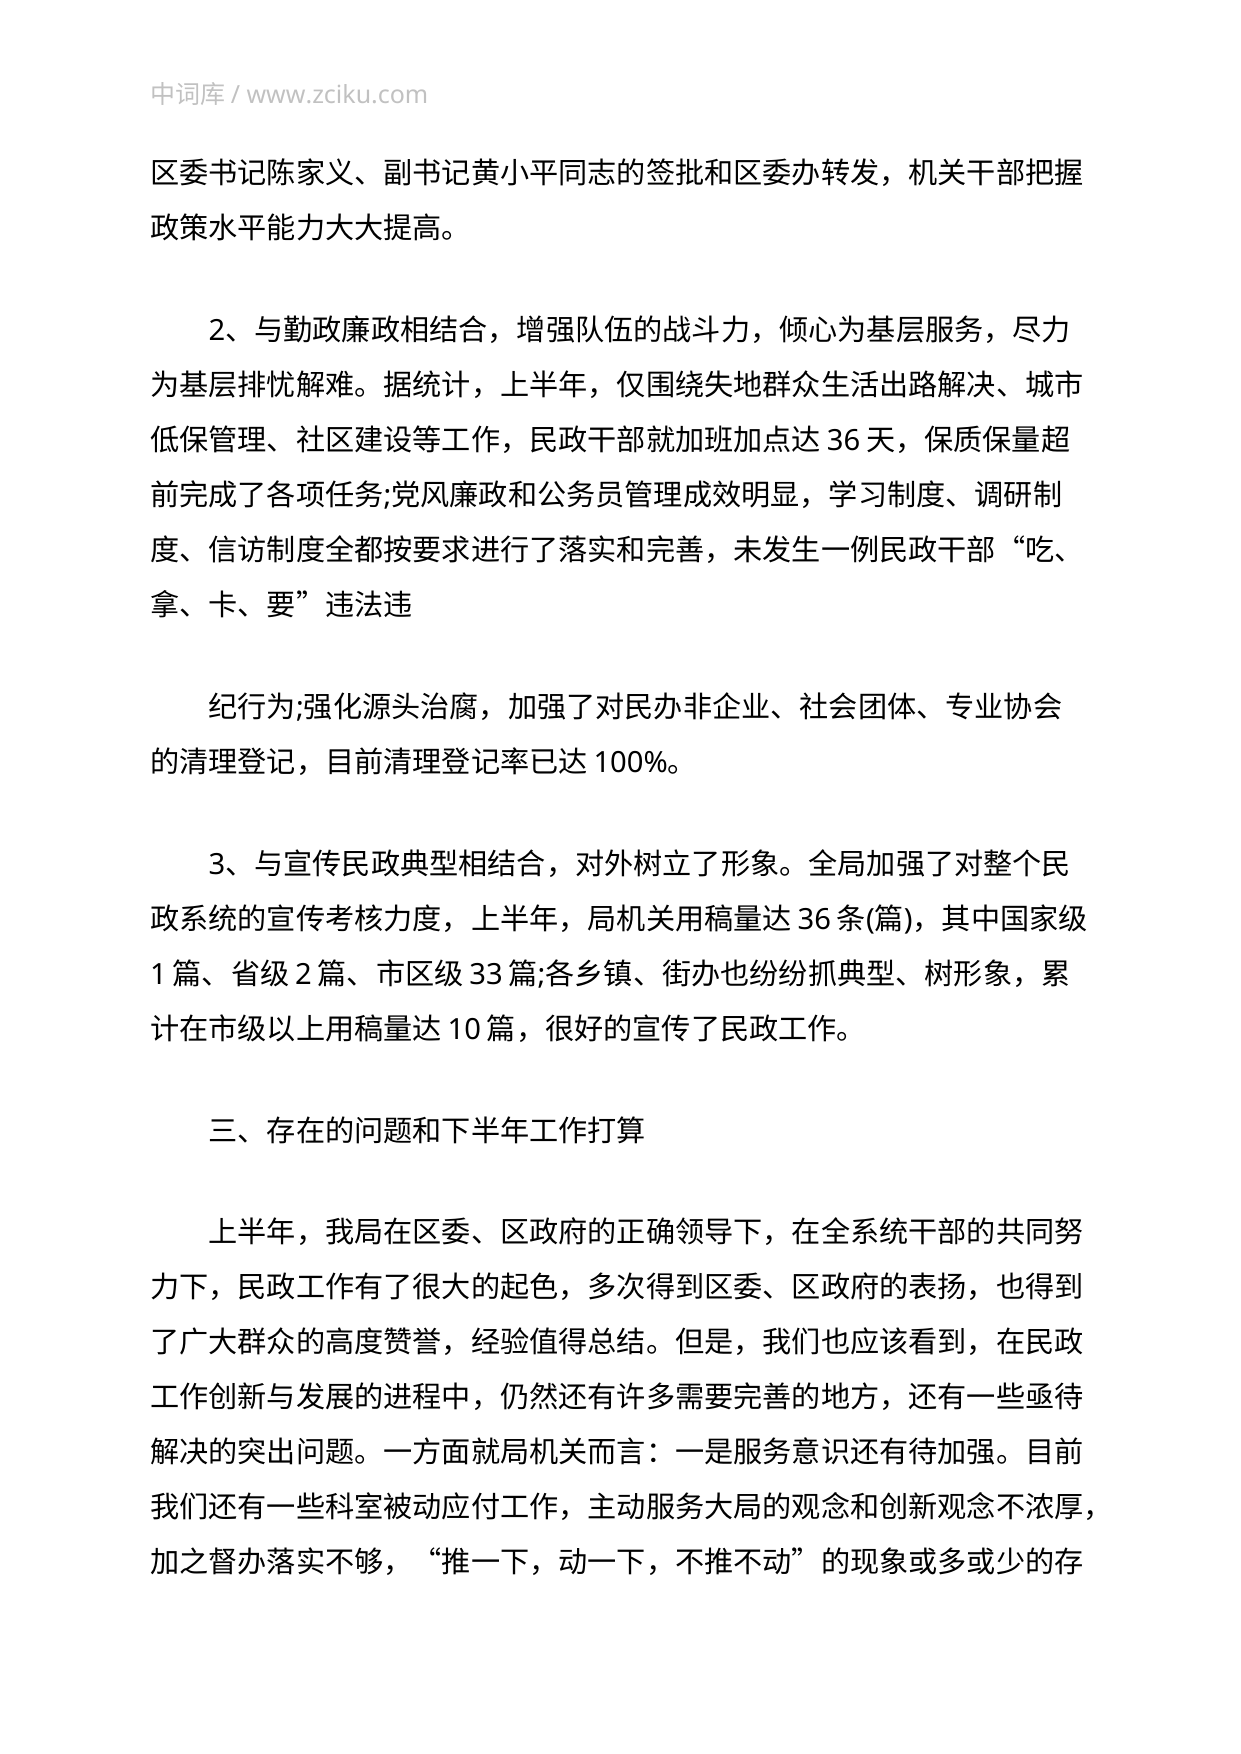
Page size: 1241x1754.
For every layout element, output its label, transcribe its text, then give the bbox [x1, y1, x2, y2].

text 三、存在的问题和下半年工作打算 [150, 1107, 1090, 1149]
text 3、与宣传民政典型相结合，对外树立了形象。全局加强了对整个民政系统的宣传考核力度，上半年，局机关用稿量达36条(篇)，其中国家级1篇、省级2篇、市区级33篇;各乡镇、街办也纷纷抓典型、树形象，累计在市级以上用稿量达10篇，很好的宣传了民政工作。 [150, 840, 1090, 1048]
text 纪行为;强化源头治腐，加强了对民办非企业、社会团体、专业协会的清理登记，目前清理登记率已达100%。 [150, 683, 1090, 781]
text 2、与勤政廉政相结合，增强队伍的战斗力，倾心为基层服务，尽力为基层排忧解难。据统计，上半年，仅围绕失地群众生活出路解决、城市低保管理、社区建设等工作，民政干部就加班加点达36天，保质保量超前完成了各项任务;党风廉政和公务员管理成效明显，学习制度、调研制度、信访制度全都按要求进行了落实和完善，未发生一例民政干部“吃、拿、卡、要”违法违 [150, 307, 1090, 624]
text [150, 1209, 1090, 1581]
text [150, 150, 1090, 247]
